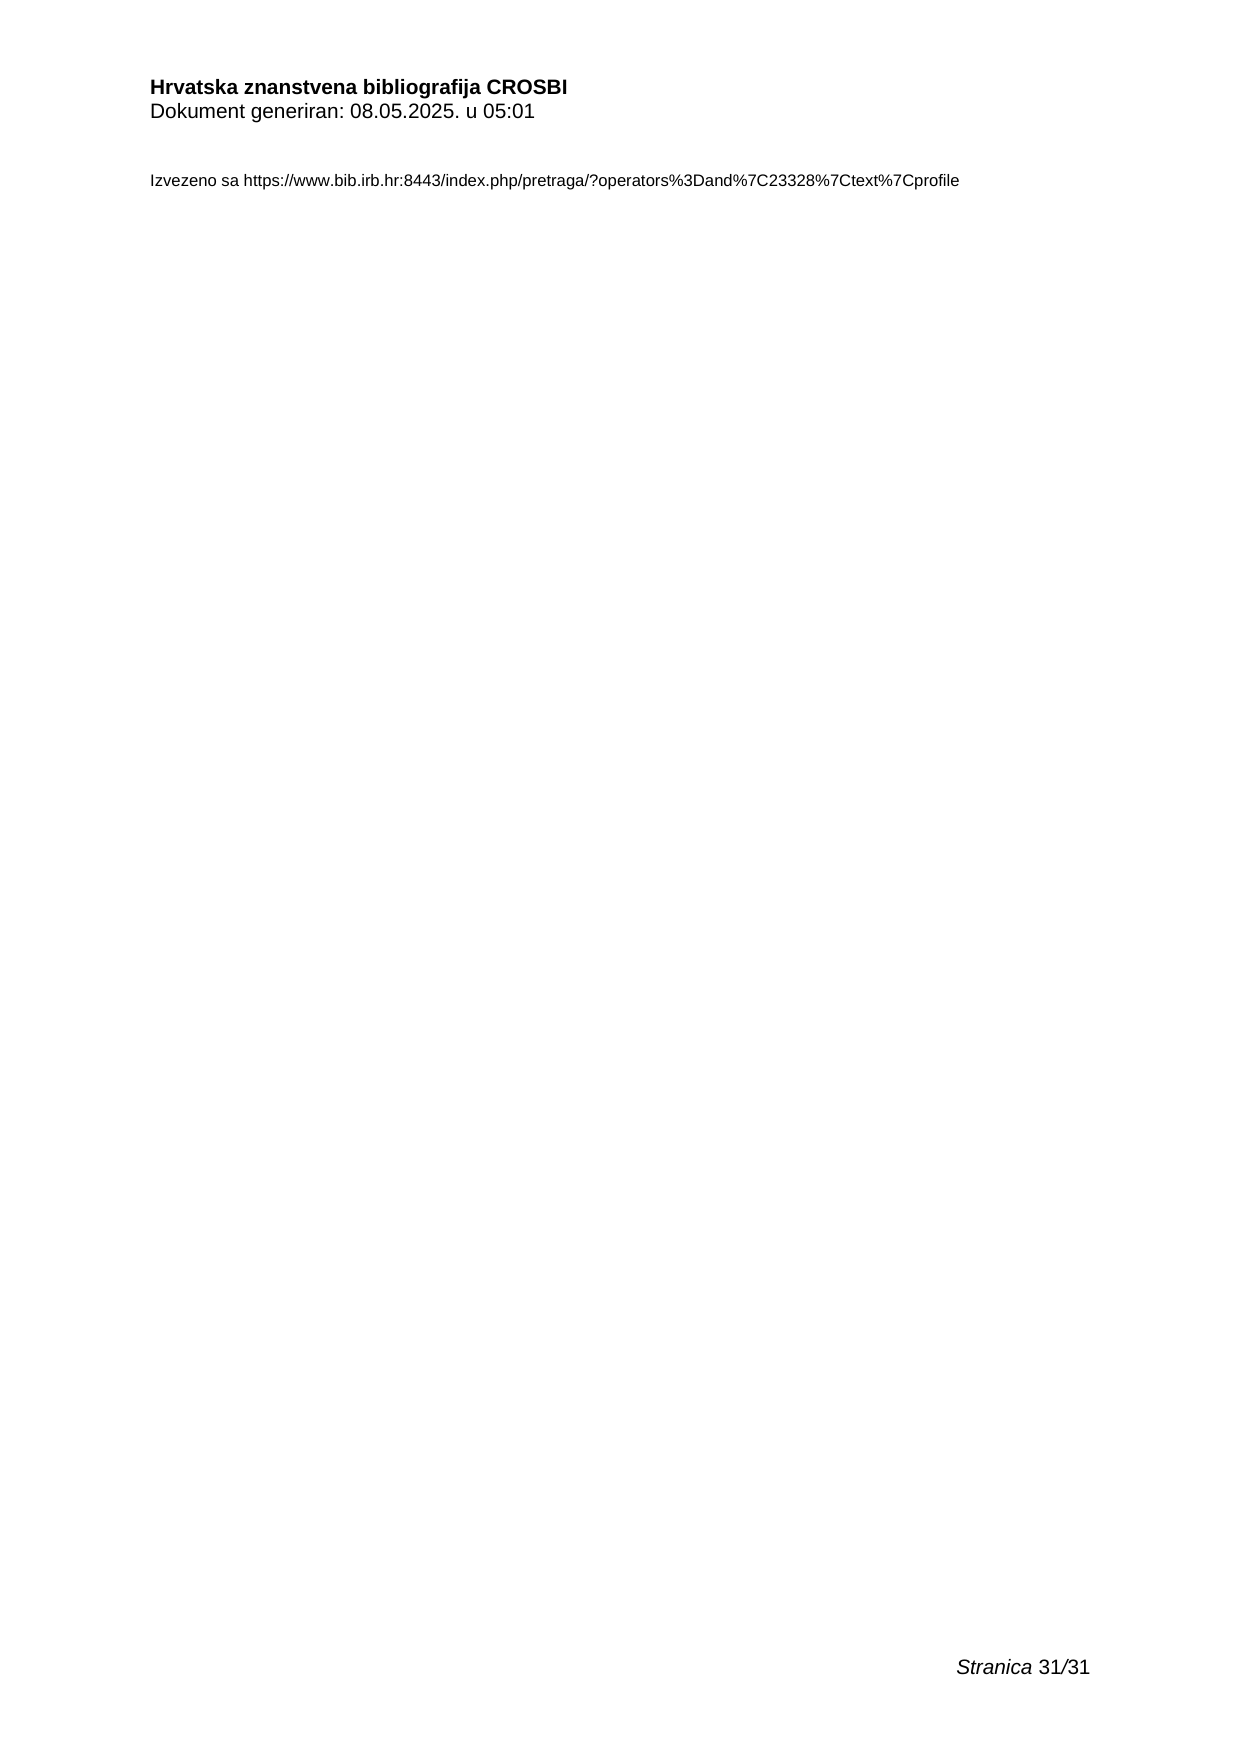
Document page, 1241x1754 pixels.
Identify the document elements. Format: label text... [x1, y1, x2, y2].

text Izvezeno sa https://www.bib.irb.hr:8443/index.php/pretraga/?operators%3Dand%7C23328%7Ctext%7Cprofile [150, 171, 1090, 190]
